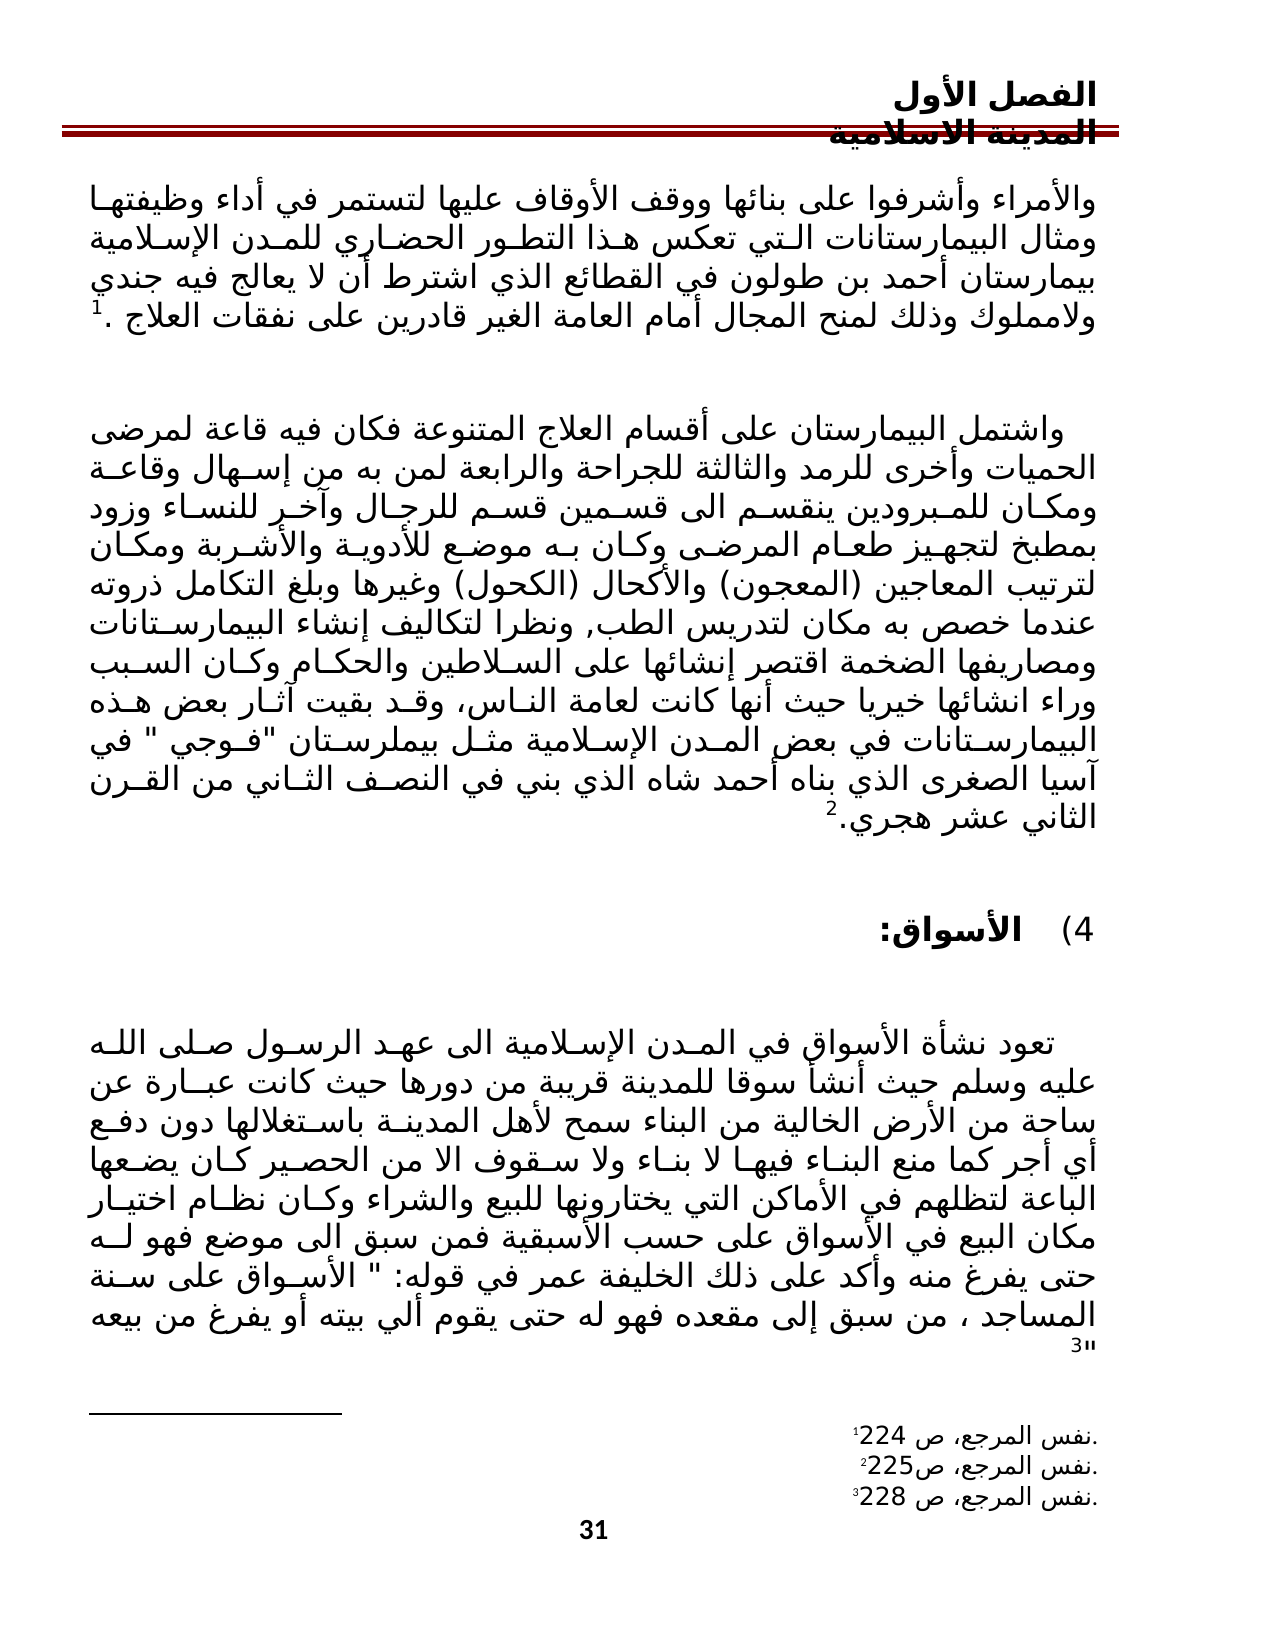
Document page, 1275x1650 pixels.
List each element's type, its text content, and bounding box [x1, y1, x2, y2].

list الأسواق: [89, 911, 1060, 950]
text تعود نشأة الأسواق في المدن الإسلامية الى عهد الرسول صلى الله عليه وسلم حيث أنشأ سوقا للمدينة قريبة من دورها حيث كانت عبارة عن ساحة من الأرض الخالية من البناء سمح لأهل المدينة باستغلالها دون دفع أي أجر كما منع البناء فيها لا بناء ولا سقوف الا من الحصير كان يضعها الباعة لتظلهم في الأماكن التي يختارونها للبيع والشراء وكان نظام اختيار مكان البيع في الأسواق على حسب الأسبقية فمن سبق الى موضع فهو له حتى يفرغ منه وأكد على ذلك الخليفة عمر في قوله: " الأسواق على سنة المساجد ، من سبق إلى مقعده فهو له حتى يقوم ألي بيته أو يفرغ من بيعه " [89, 1024, 1098, 1373]
text واشتمل البيمارستان على أقسام العلاج المتنوعة فكان فيه قاعة لمرضى الحميات وأخرى للرمد والثالثة للجراحة والرابعة لمن به من إسهال وقاعة ومكان للمبرودين ينقسم الى قسمين قسم للرجال وآخر للنساء وزود بمطبخ لتجهيز طعام المرضى وكان به موضع للأدوية والأشربة ومكان لترتيب المعاجين (المعجون) والأكحال (الكحول) وغيرها وبلغ التكامل ذروته عندما خصص به مكان لتدريس الطب, ونظرا لتكاليف إنشاء البيمارستانات ومصاريفها الضخمة اقتصر إنشائها على السلاطين والحكام وكان السبب وراء انشائها خيريا حيث أنها كانت لعامة الناس، وقد بقيت آثار بعض هذه البيمارستانات في بعض المدن الإسلامية مثل بيملرستان "فوجي " في آسيا الصغرى الذي بناه أحمد شاه الذي بني في النصف الثاني من القرن الثاني عشر هجري. [89, 409, 1098, 837]
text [89, 180, 1098, 335]
